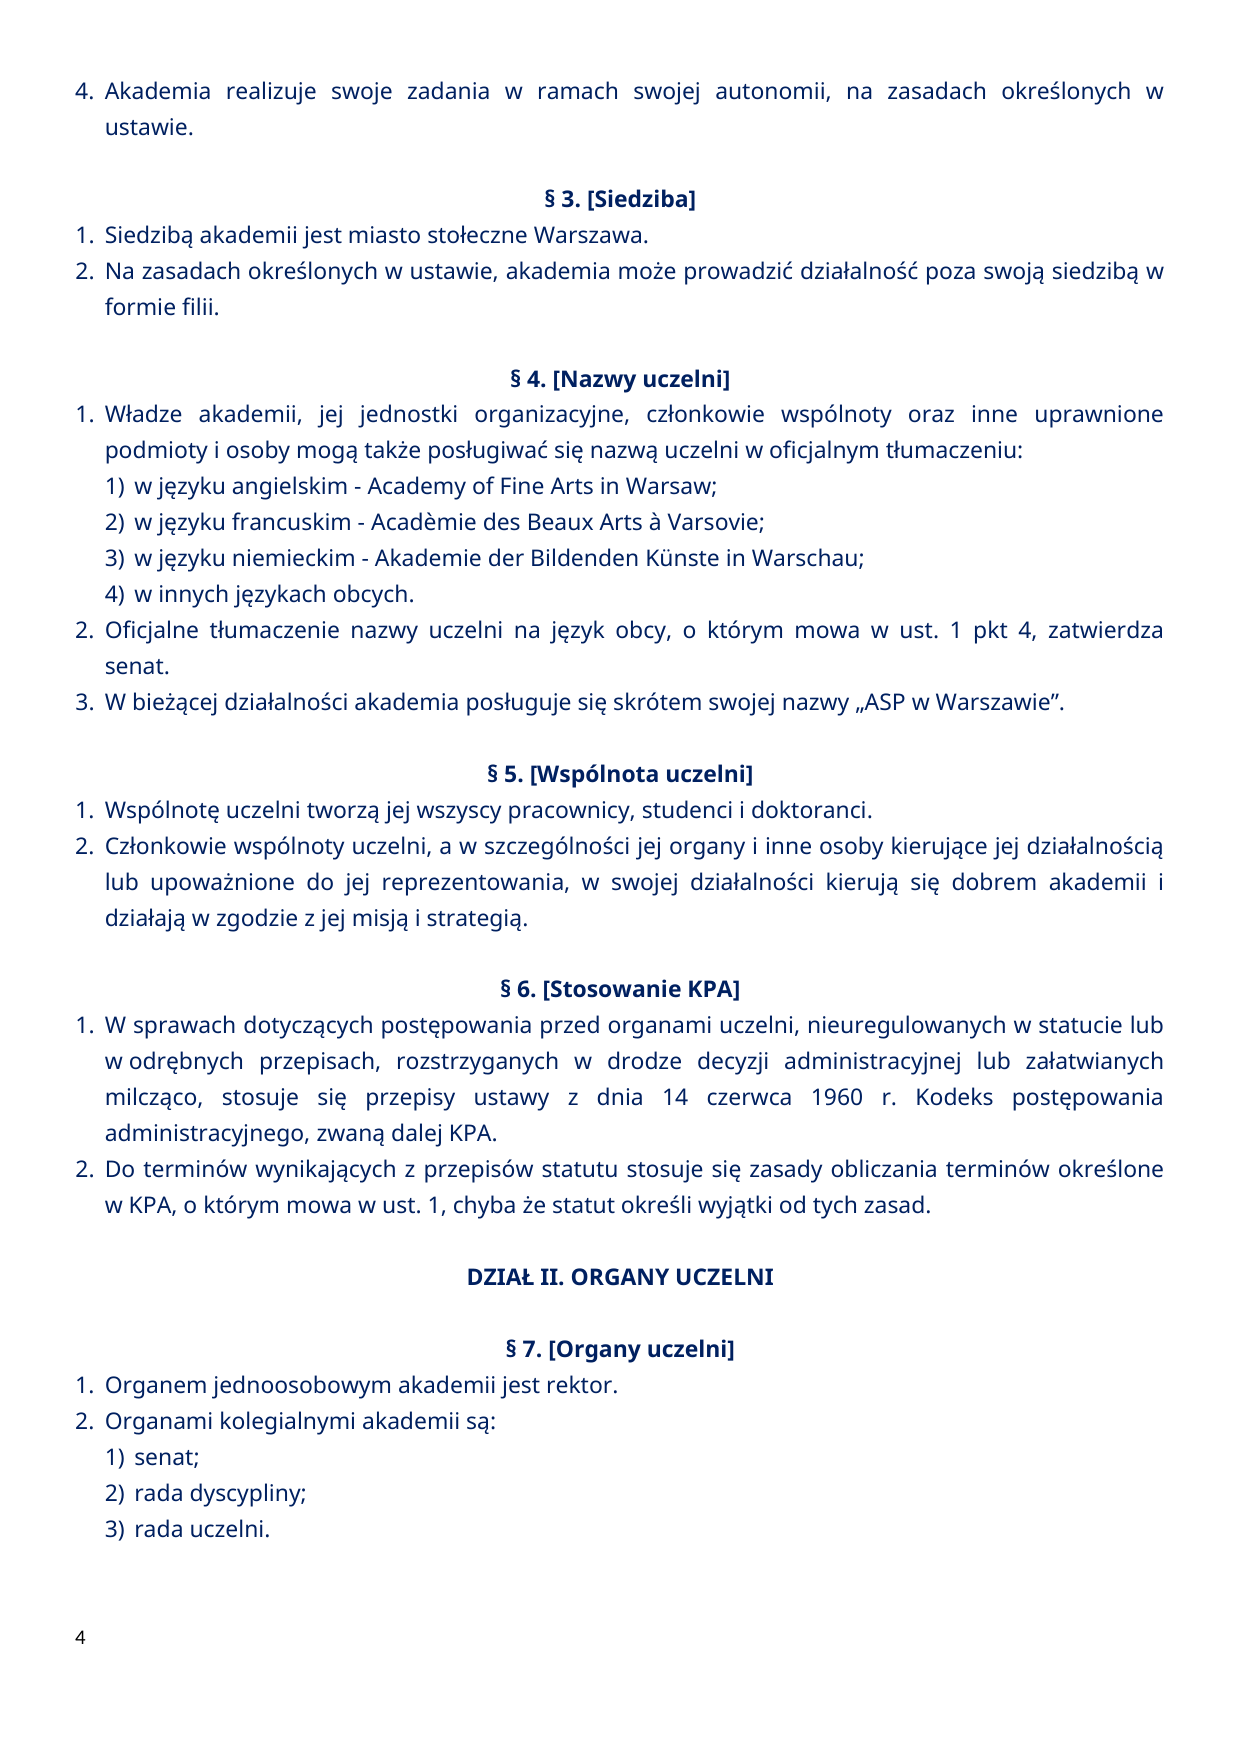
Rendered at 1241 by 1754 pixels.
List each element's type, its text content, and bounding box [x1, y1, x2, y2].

list Członkowie wspólnoty uczelni, a w szczególności jej organy i inne osoby kierujące jej działalnością lub upoważnione do jej reprezentowania, w swojej działalności kierują się dobrem akademii i działają w zgodzie z jej misją i strategią. [75, 830, 1165, 933]
subtitle DZIAŁ II. ORGANY UCZELNI [75, 1261, 1165, 1292]
list w języku angielskim - Academy of Fine Arts in Warsaw; [104, 470, 1165, 502]
list Wspólnotę uczelni tworzą jej wszyscy pracownicy, studenci i doktoranci. [75, 794, 1165, 825]
list Władze akademii, jej jednostki organizacyjne, członkowie wspólnoty oraz inne uprawnione podmioty i osoby mogą także posługiwać się nazwą uczelni w oficjalnym tłumaczeniu: [75, 398, 1165, 466]
list rada dyscypliny; [104, 1477, 1165, 1508]
subtitle § 6. [Stosowanie KPA] [75, 973, 1165, 1005]
list Siedzibą akademii jest miasto stołeczne Warszawa. [75, 219, 1165, 250]
list Organami kolegialnymi akademii są: [75, 1405, 1165, 1436]
subtitle § 3. [Siedziba] [75, 183, 1165, 214]
list W sprawach dotyczących postępowania przed organami uczelni, nieuregulowanych w statucie lub w odrębnych przepisach, rozstrzyganych w drodze decyzji administracyjnej lub załatwianych milcząco, stosuje się przepisy ustawy z dnia 14 czerwca 1960 r. Kodeks postępowania administracyjnego, zwaną dalej KPA. [75, 1009, 1165, 1148]
subtitle § 7. [Organy uczelni] [75, 1333, 1165, 1364]
list w innych językach obcych. [104, 578, 1165, 609]
list Na zasadach określonych w ustawie, akademia może prowadzić działalność poza swoją siedzibą w formie filii. [75, 255, 1165, 322]
list Organem jednoosobowym akademii jest rektor. [75, 1369, 1165, 1400]
list Akademia realizuje swoje zadania w ramach swojej autonomii, na zasadach określonych w ustawie. [75, 75, 1165, 142]
subtitle § 5. [Wspólnota uczelni] [75, 758, 1165, 789]
list senat; [104, 1441, 1165, 1472]
list w języku niemieckim - Akademie der Bildenden Künste in Warschau; [104, 542, 1165, 573]
subtitle § 4. [Nazwy uczelni] [75, 362, 1165, 394]
list w języku francuskim - Acadèmie des Beaux Arts à Varsovie; [104, 506, 1165, 537]
list rada uczelni. [104, 1512, 1165, 1544]
list W bieżącej działalności akademia posługuje się skrótem swojej nazwy „ASP w Warszawie”. [75, 686, 1165, 717]
list Do terminów wynikających z przepisów statutu stosuje się zasady obliczania terminów określone w KPA, o którym mowa w ust. 1, chyba że statut określi wyjątki od tych zasad. [75, 1153, 1165, 1220]
list Oficjalne tłumaczenie nazwy uczelni na język obcy, o którym mowa w ust. 1 pkt 4, zatwierdza senat. [75, 614, 1165, 681]
